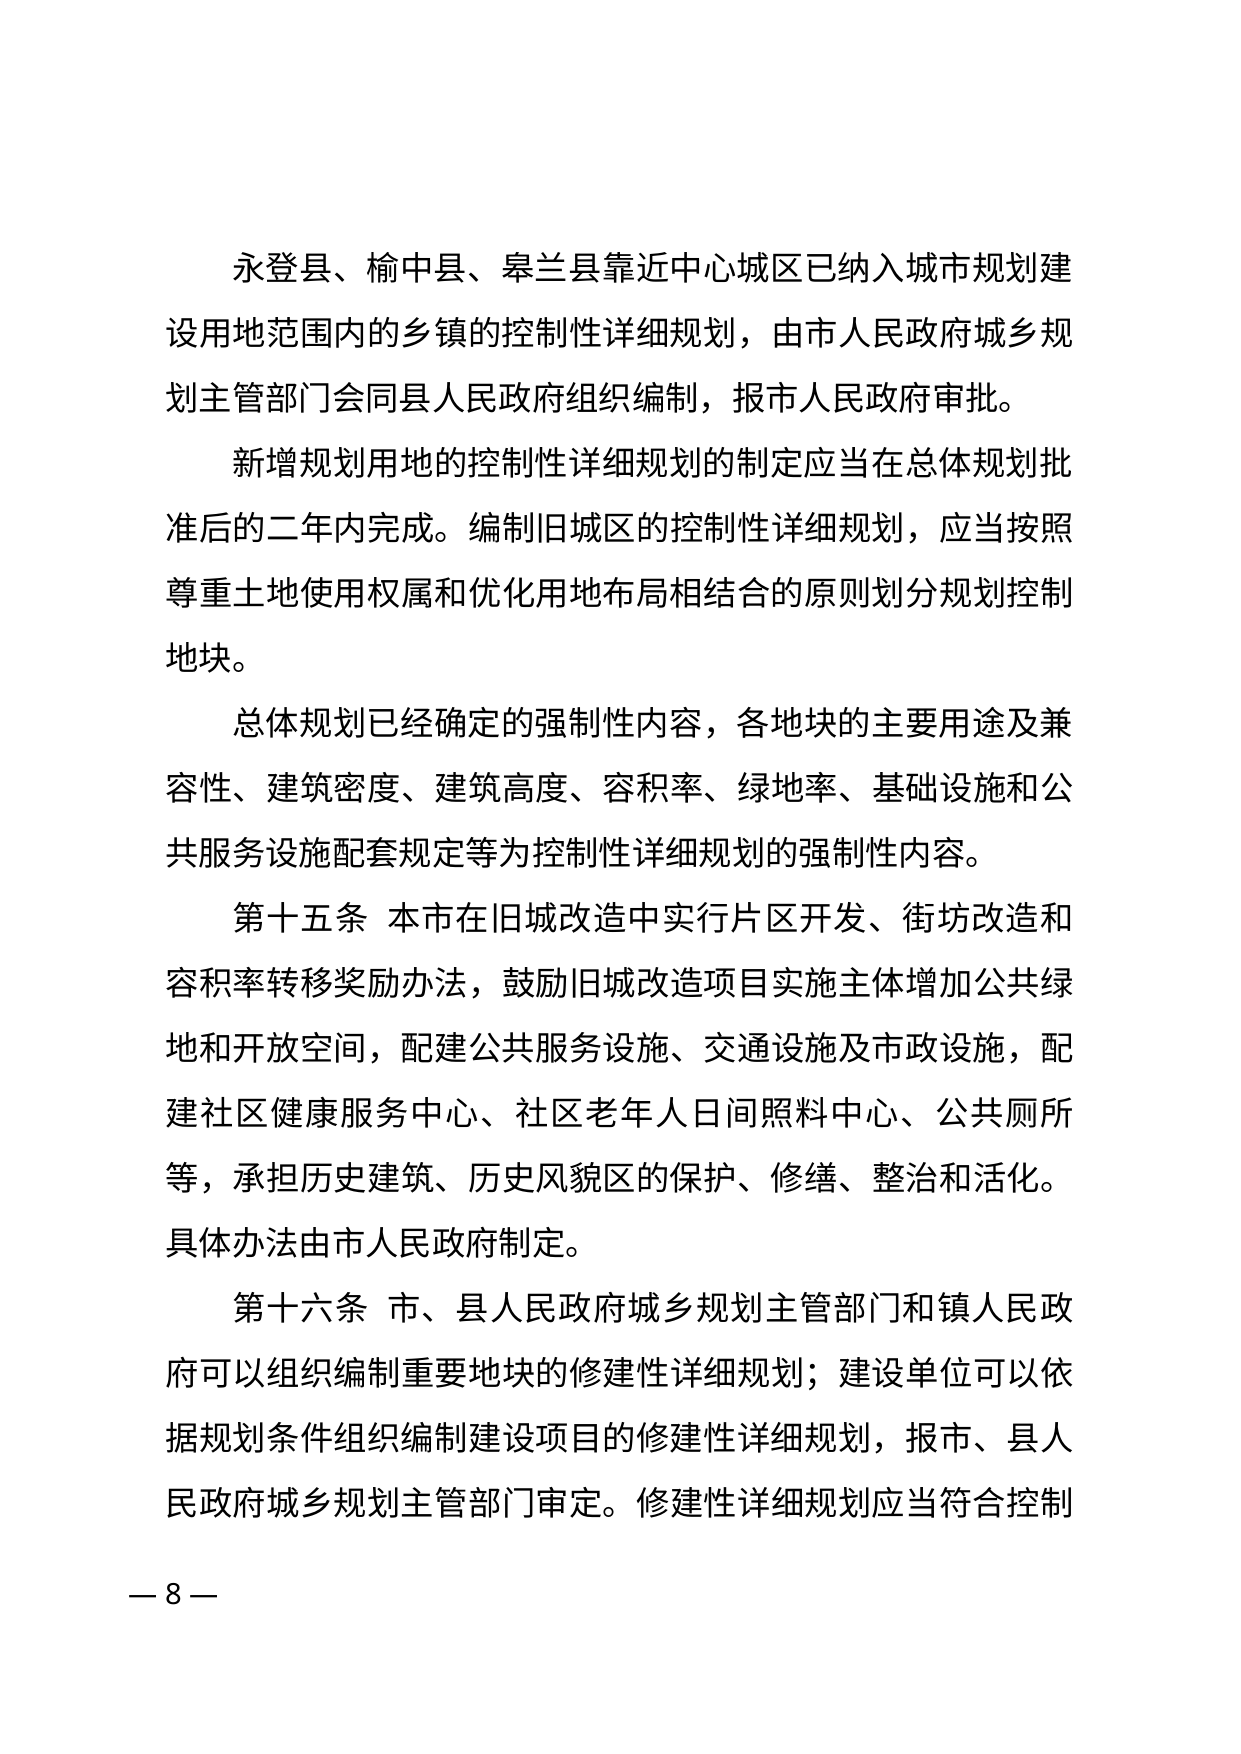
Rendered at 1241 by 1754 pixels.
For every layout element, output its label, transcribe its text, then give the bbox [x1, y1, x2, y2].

text 总体规划已经确定的强制性内容，各地块的主要用途及兼容性、建筑密度、建筑高度、容积率、绿地率、基础设施和公共服务设施配套规定等为控制性详细规划的强制性内容。 [165, 688, 1075, 883]
text 永登县、榆中县、皋兰县靠近中心城区已纳入城市规划建设用地范围内的乡镇的控制性详细规划，由市人民政府城乡规划主管部门会同县人民政府组织编制，报市人民政府审批。 [165, 233, 1075, 428]
text 新增规划用地的控制性详细规划的制定应当在总体规划批准后的二年内完成。编制旧城区的控制性详细规划，应当按照尊重土地使用权属和优化用地布局相结合的原则划分规划控制地块。 [165, 428, 1075, 688]
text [165, 1273, 1075, 1533]
text 第十五条 本市在旧城改造中实行片区开发、街坊改造和容积率转移奖励办法，鼓励旧城改造项目实施主体增加公共绿地和开放空间，配建公共服务设施、交通设施及市政设施，配建社区健康服务中心、社区老年人日间照料中心、公共厕所等，承担历史建筑、历史风貌区的保护、修缮、整治和活化。具体办法由市人民政府制定。 [165, 883, 1075, 1273]
